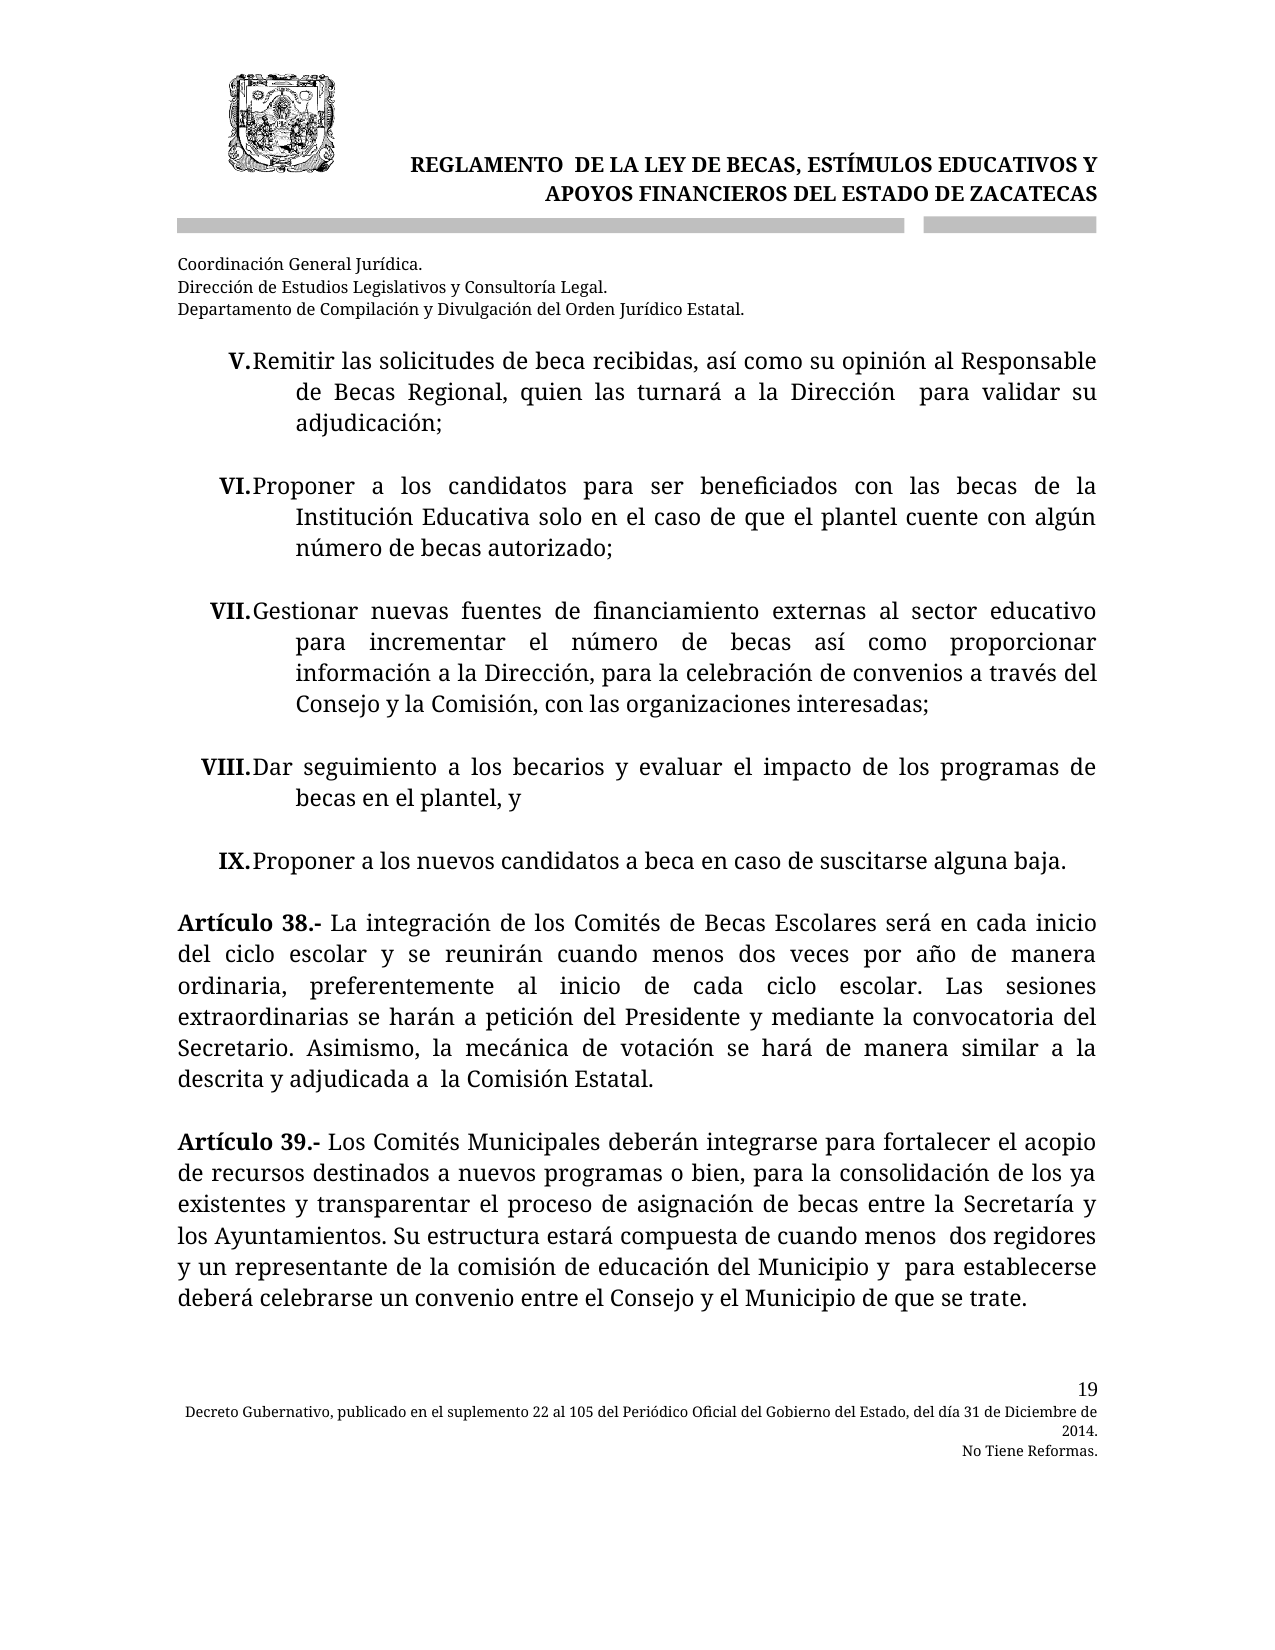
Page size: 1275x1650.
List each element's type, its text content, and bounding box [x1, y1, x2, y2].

list Remitir las solicitudes de beca recibidas, así como su opinión al Responsable de Becas Regional, quien las turnará a la Dirección para validar su adjudicación; [251, 345, 1098, 438]
text Artículo 39.- Los Comités Municipales deberán integrarse para fortalecer el acopio de recursos destinados a nuevos programas o bien, para la consolidación de los ya existentes y transparentar el proceso de asignación de becas entre la Secretaría y los Ayuntamientos. Su estructura estará compuesta de cuando menos dos regidores y un representante de la comisión de educación del Municipio y para establecerse deberá celebrarse un convenio entre el Consejo y el Municipio de que se trate. [177, 1126, 1098, 1313]
list Dar seguimiento a los becarios y evaluar el impacto de los programas de becas en el plantel, y [251, 751, 1098, 813]
picture [228, 73, 337, 173]
list Proponer a los candidatos para ser beneficiados con las becas de la Institución Educativa solo en el caso de que el plantel cuente con algún número de becas autorizado; [251, 470, 1098, 563]
list Gestionar nuevas fuentes de financiamiento externas al sector educativo para incrementar el número de becas así como proporcionar información a la Dirección, para la celebración de convenios a través del Consejo y la Comisión, con las organizaciones interesadas; [251, 595, 1098, 720]
text Artículo 38.- La integración de los Comités de Becas Escolares será en cada inicio del ciclo escolar y se reunirán cuando menos dos veces por año de manera ordinaria, preferentemente al inicio de cada ciclo escolar. Las sesiones extraordinarias se harán a petición del Presidente y mediante la convocatoria del Secretario. Asimismo, la mecánica de votación se hará de manera similar a la descrita y adjudicada a la Comisión Estatal. [177, 907, 1098, 1095]
list Proponer a los nuevos candidatos a beca en caso de suscitarse alguna baja. [251, 845, 1098, 876]
